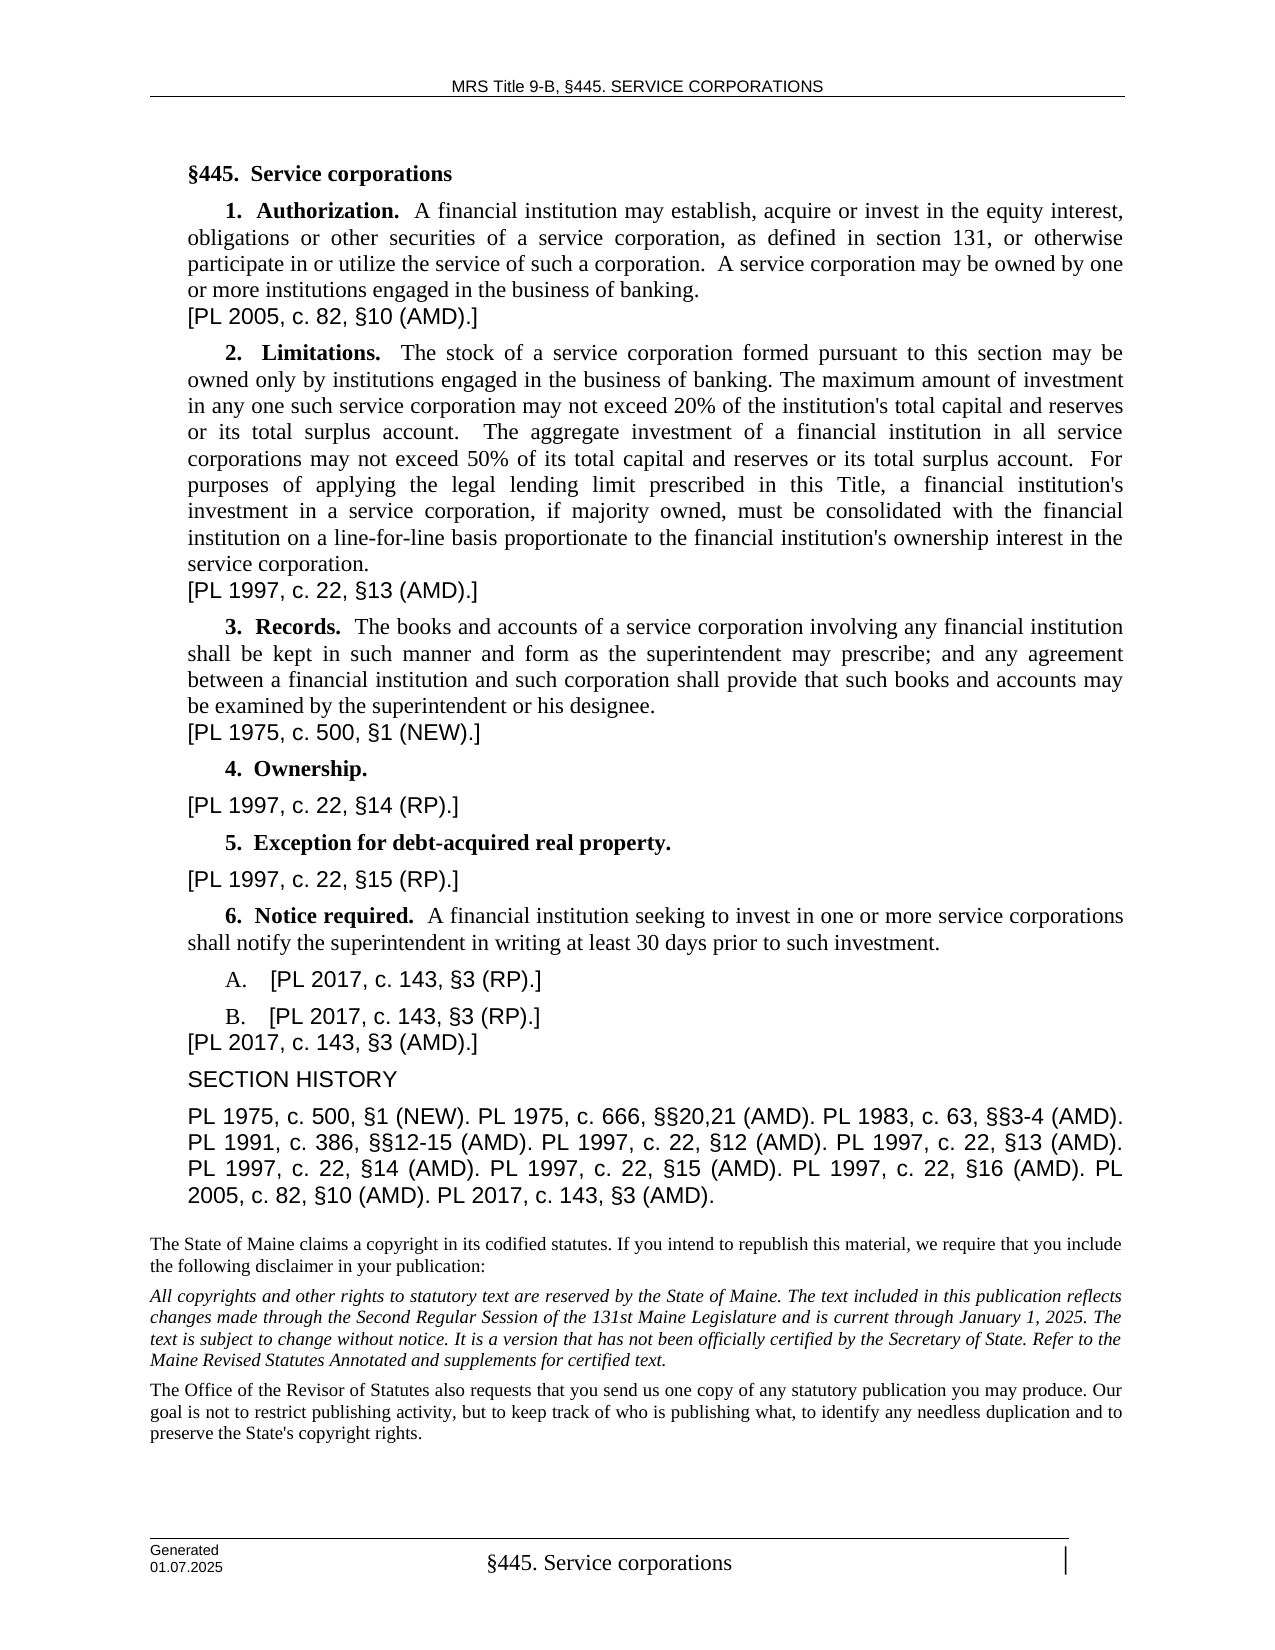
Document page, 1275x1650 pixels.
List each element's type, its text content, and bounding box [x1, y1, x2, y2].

text [PL 2017, c. 143, §3 (AMD).] [187, 1029, 1125, 1055]
text [PL 1975, c. 500, §1 (NEW).] [187, 719, 1125, 745]
text 1. Authorization. A financial institution may establish, acquire or invest in the equity interest, obligations or other securities of a service corporation, as defined in section 131, or otherwise participate in or utilize the service of such a corporation. A service corporation may be owned by one or more institutions engaged in the business of banking. [187, 197, 1125, 303]
text 6. Notice required. A financial institution seeking to invest in one or more service corporations shall notify the superintendent in writing at least 30 days prior to such investment. [187, 903, 1125, 955]
text The Office of the Revisor of Statutes also requests that you send us one copy of any statutory publication you may produce. Our goal is not to restrict publishing activity, but to keep track of who is publishing what, to identify any needless duplication and to preserve the State's copyright rights. [150, 1379, 1125, 1444]
text §445. Service corporations [187, 160, 1125, 187]
text 4. Ownership. [187, 756, 1125, 782]
text B. [PL 2017, c. 143, §3 (RP).] [225, 1003, 1125, 1029]
text A. [PL 2017, c. 143, §3 (RP).] [225, 966, 1125, 992]
text PL 1975, c. 500, §1 (NEW). PL 1975, c. 666, §§20,21 (AMD). PL 1983, c. 63, §§3-4 (AMD). PL 1991, c. 386, §§12-15 (AMD). PL 1997, c. 22, §12 (AMD). PL 1997, c. 22, §13 (AMD). PL 1997, c. 22, §14 (AMD). PL 1997, c. 22, §15 (AMD). PL 1997, c. 22, §16 (AMD). PL 2005, c. 82, §10 (AMD). PL 2017, c. 143, §3 (AMD). [187, 1103, 1125, 1208]
text [PL 1997, c. 22, §13 (AMD).] [187, 577, 1125, 603]
text [PL 2005, c. 82, §10 (AMD).] [187, 303, 1125, 329]
text The State of Maine claims a copyright in its codified statutes. If you intend to republish this material, we require that you include the following disclaimer in your publication: [150, 1233, 1125, 1276]
text [PL 1997, c. 22, §14 (RP).] [187, 792, 1125, 819]
text 5. Exception for debt-acquired real property. [187, 829, 1125, 855]
text All copyrights and other rights to statutory text are reserved by the State of Maine. The text included in this publication reflects changes made through the Second Regular Session of the 131st Maine Legislature and is current through January 1, 2025 . The text is subject to change without notice. It is a version that has not been officially certified by the Secretary of State. Refer to the Maine Revised Statutes Annotated and supplements for certified text. [150, 1284, 1125, 1371]
text SECTION HISTORY [187, 1066, 1125, 1092]
text [PL 1997, c. 22, §15 (RP).] [187, 866, 1125, 892]
text 2. Limitations. The stock of a service corporation formed pursuant to this section may be owned only by institutions engaged in the business of banking. The maximum amount of investment in any one such service corporation may not exceed 20% of the institution's total capital and reserves or its total surplus account. The aggregate investment of a financial institution in all service corporations may not exceed 50% of its total capital and reserves or its total surplus account. For purposes of applying the legal lending limit prescribed in this Title, a financial institution's investment in a service corporation, if majority owned, must be consolidated with the financial institution on a line-for-line basis proportionate to the financial institution's ownership interest in the service corporation. [187, 339, 1125, 577]
text 3. Records. The books and accounts of a service corporation involving any financial institution shall be kept in such manner and form as the superintendent may prescribe; and any agreement between a financial institution and such corporation shall provide that such books and accounts may be examined by the superintendent or his designee. [187, 613, 1125, 719]
